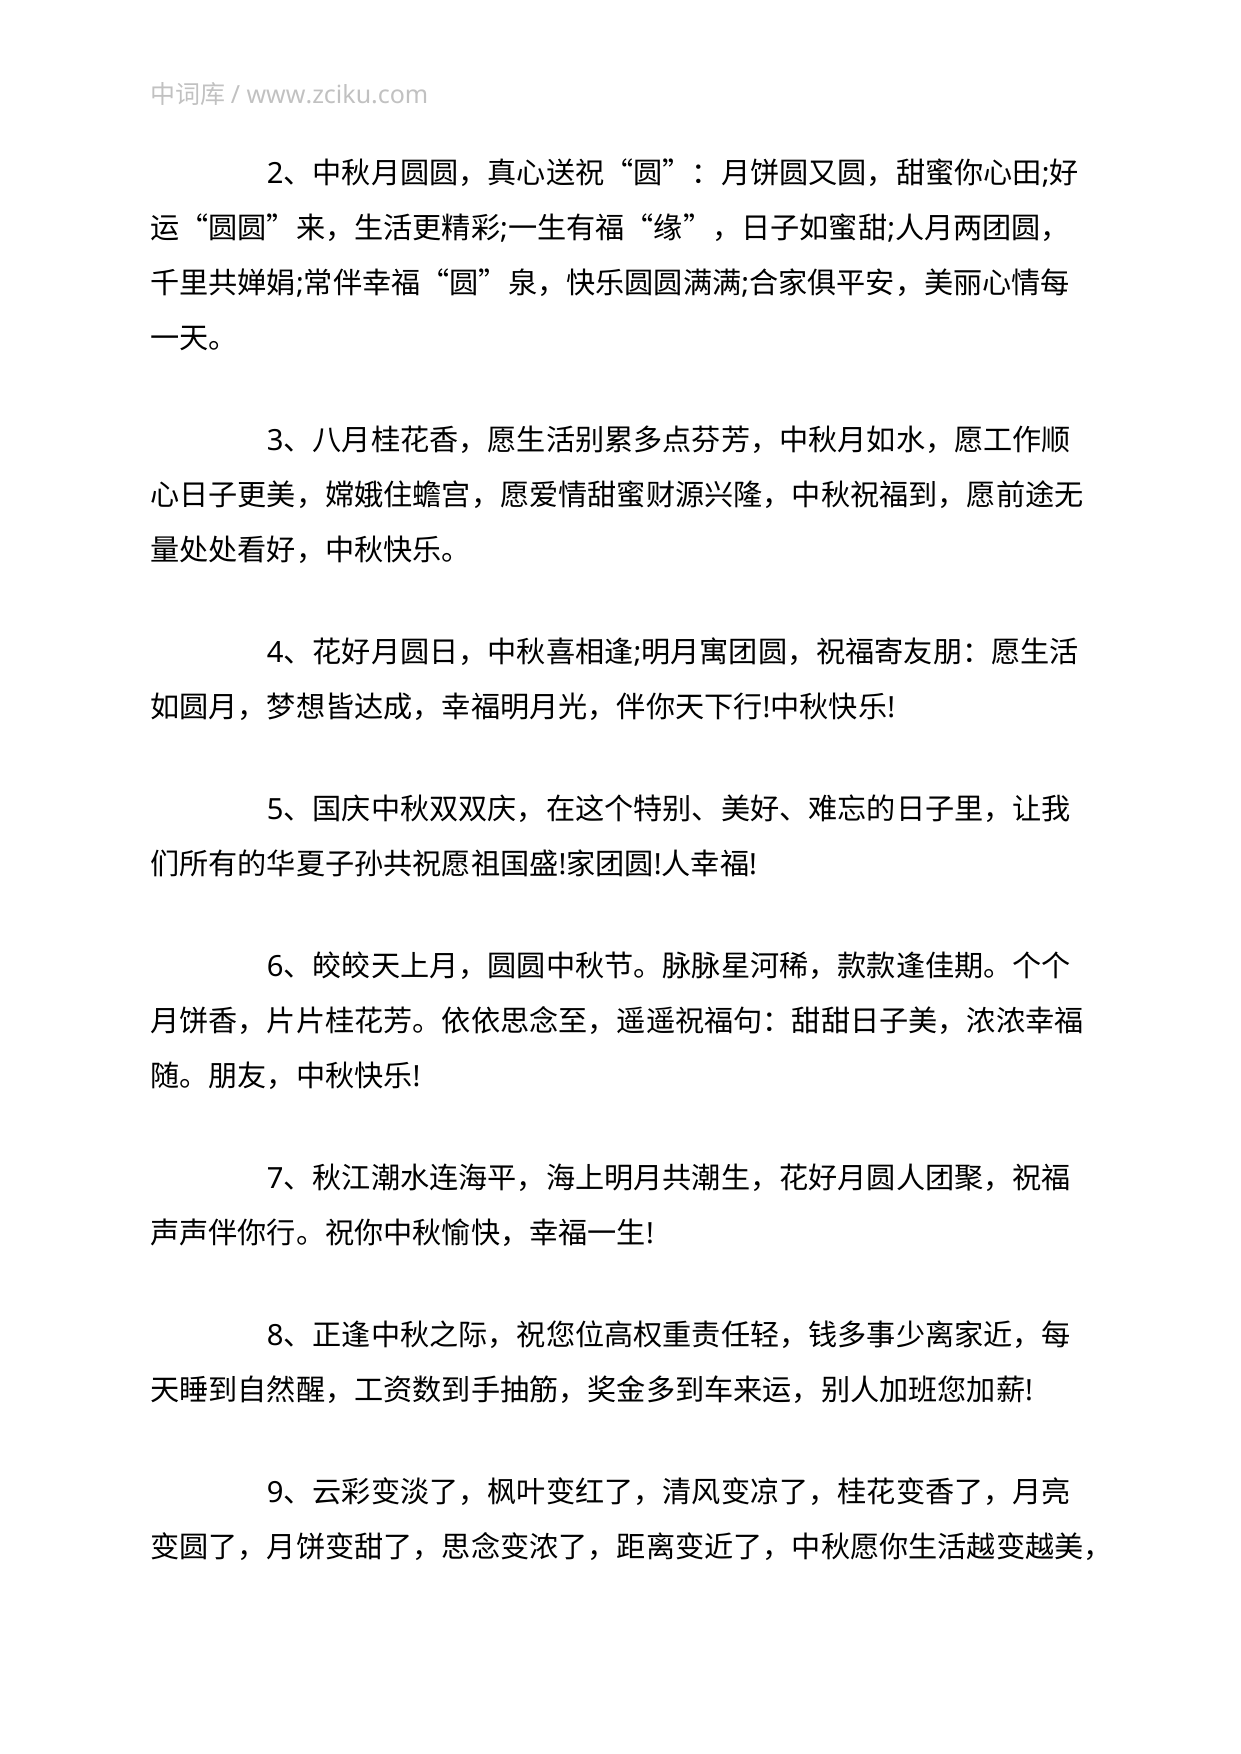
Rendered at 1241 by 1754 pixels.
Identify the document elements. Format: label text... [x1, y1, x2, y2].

text 3、八月桂花香，愿生活别累多点芬芳，中秋月如水，愿工作顺心日子更美，嫦娥住蟾宫，愿爱情甜蜜财源兴隆，中秋祝福到，愿前途无量处处看好，中秋快乐。 [150, 417, 1090, 569]
text 6、皎皎天上月，圆圆中秋节。脉脉星河稀，款款逢佳期。个个月饼香，片片桂花芳。依依思念至，遥遥祝福句：甜甜日子美，浓浓幸福随。朋友，中秋快乐! [150, 942, 1090, 1095]
text 2、中秋月圆圆，真心送祝“圆”：月饼圆又圆，甜蜜你心田;好运“圆圆”来，生活更精彩;一生有福“缘”，日子如蜜甜;人月两团圆，千里共婵娟;常伴幸福“圆”泉，快乐圆圆满满;合家俱平安，美丽心情每一天。 [150, 150, 1090, 357]
text 8、正逢中秋之际，祝您位高权重责任轻，钱多事少离家近，每天睡到自然醒，工资数到手抽筋，奖金多到车来运，别人加班您加薪! [150, 1311, 1090, 1409]
text 7、秋江潮水连海平，海上明月共潮生，花好月圆人团聚，祝福声声伴你行。祝你中秋愉快，幸福一生! [150, 1154, 1090, 1252]
text 5、国庆中秋双双庆，在这个特别、美好、难忘的日子里，让我们所有的华夏子孙共祝愿祖国盛!家团圆!人幸福! [150, 785, 1090, 883]
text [150, 1468, 1090, 1566]
text 4、花好月圆日，中秋喜相逢;明月寓团圆，祝福寄友朋：愿生活如圆月，梦想皆达成，幸福明月光，伴你天下行!中秋快乐! [150, 628, 1090, 726]
